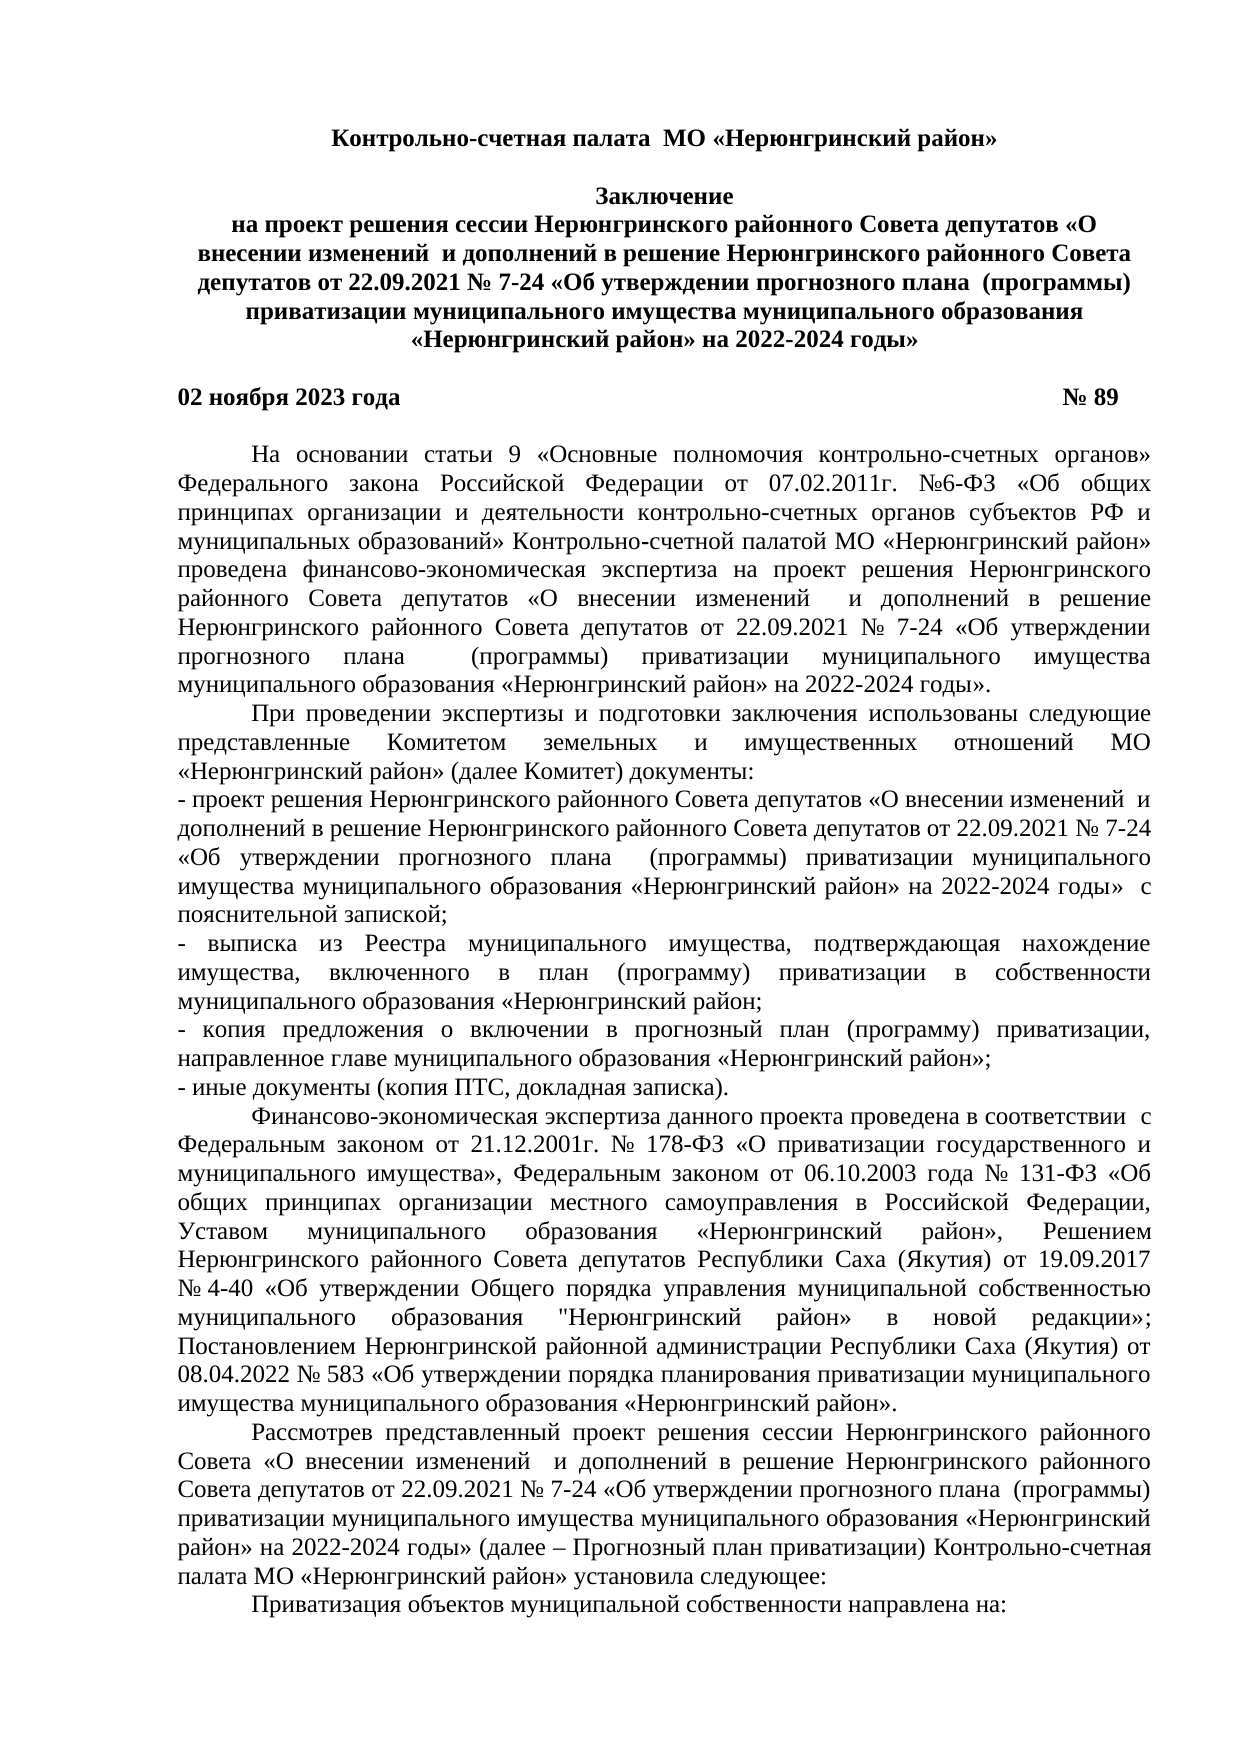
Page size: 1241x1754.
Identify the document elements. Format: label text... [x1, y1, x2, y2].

text - выписка из Реестра муниципального имущества, подтверждающая нахождение имущества, включенного в план (программу) приватизации в собственности муниципального образования «Нерюнгринский район; [177, 928, 1152, 1014]
text Рассмотрев представленный проект решения сессии Нерюнгринского районного Совета «О внесении изменений и дополнений в решение Нерюнгринского районного Совета депутатов от 22.09.2021 № 7-24 «Об утверждении прогнозного плана (программы) приватизации муниципального имущества муниципального образования «Нерюнгринский район» на 2022-2024 годы» (далее – Прогнозный план приватизации) Контрольно-счетная палата МО «Нерюнгринский район» установила следующее: [177, 1417, 1152, 1589]
text - иные документы (копия ПТС, докладная записка). [177, 1072, 1152, 1101]
text на проект решения сессии Нерюнгринского районного Совета депутатов «О внесении изменений и дополнений в решение Нерюнгринского районного Совета депутатов от 22.09.2021 № 7-24 «Об утверждении прогнозного плана (программы) приватизации муниципального имущества муниципального образования «Нерюнгринский район» на 2022-2024 годы» [177, 209, 1152, 353]
text 02 ноября 2023 года № 89 [177, 382, 1152, 411]
text На основании статьи 9 «Основные полномочия контрольно-счетных органов» Федерального закона Российской Федерации от 07.02.2011г. №6-ФЗ «Об общих принципах организации и деятельности контрольно-счетных органов субъектов РФ и муниципальных образований» Контрольно-счетной палатой МО «Нерюнгринский район» проведена финансово-экономическая экспертиза на проект решения Нерюнгринского районного Совета депутатов «О внесении изменений и дополнений в решение Нерюнгринского районного Совета депутатов от 22.09.2021 № 7-24 «Об утверждении прогнозного плана (программы) приватизации муниципального имущества муниципального образования «Нерюнгринский район» на 2022-2024 годы». [177, 439, 1152, 698]
text При проведении экспертизы и подготовки заключения использованы следующие представленные Комитетом земельных и имущественных отношений МО «Нерюнгринский район» (далее Комитет) документы: [177, 698, 1152, 784]
text - проект решения Нерюнгринского районного Совета депутатов «О внесении изменений и дополнений в решение Нерюнгринского районного Совета депутатов от 22.09.2021 № 7-24 «Об утверждении прогнозного плана (программы) приватизации муниципального имущества муниципального образования «Нерюнгринский район» на 2022-2024 годы» с пояснительной запиской; [177, 784, 1152, 928]
text Заключение [177, 181, 1152, 209]
text Контрольно-счетная палата МО «Нерюнгринский район» [177, 123, 1152, 152]
text Приватизация объектов муниципальной собственности направлена на: [177, 1589, 1152, 1618]
text Финансово-экономическая экспертиза данного проекта проведена в соответствии с Федеральным законом от 21.12.2001г. № 178-ФЗ «О приватизации государственного и муниципального имущества», Федеральным законом от 06.10.2003 года № 131-ФЗ «Об общих принципах организации местного самоуправления в Российской Федерации, Уставом муниципального образования «Нерюнгринский район», Решением Нерюнгринского районного Совета депутатов Республики Саха (Якутия) от 19.09.2017 № 4-40 «Об утверждении Общего порядка управления муниципальной собственностью муниципального образования "Нерюнгринский район» в новой редакции»; Постановлением Нерюнгринской районной администрации Республики Саха (Якутия) от 08.04.2022 № 583 «Об утверждении порядка планирования приватизации муниципального имущества муниципального образования «Нерюнгринский район». [177, 1101, 1152, 1417]
text - копия предложения о включении в прогнозный план (программу) приватизации, направленное главе муниципального образования «Нерюнгринский район»; [177, 1014, 1152, 1072]
